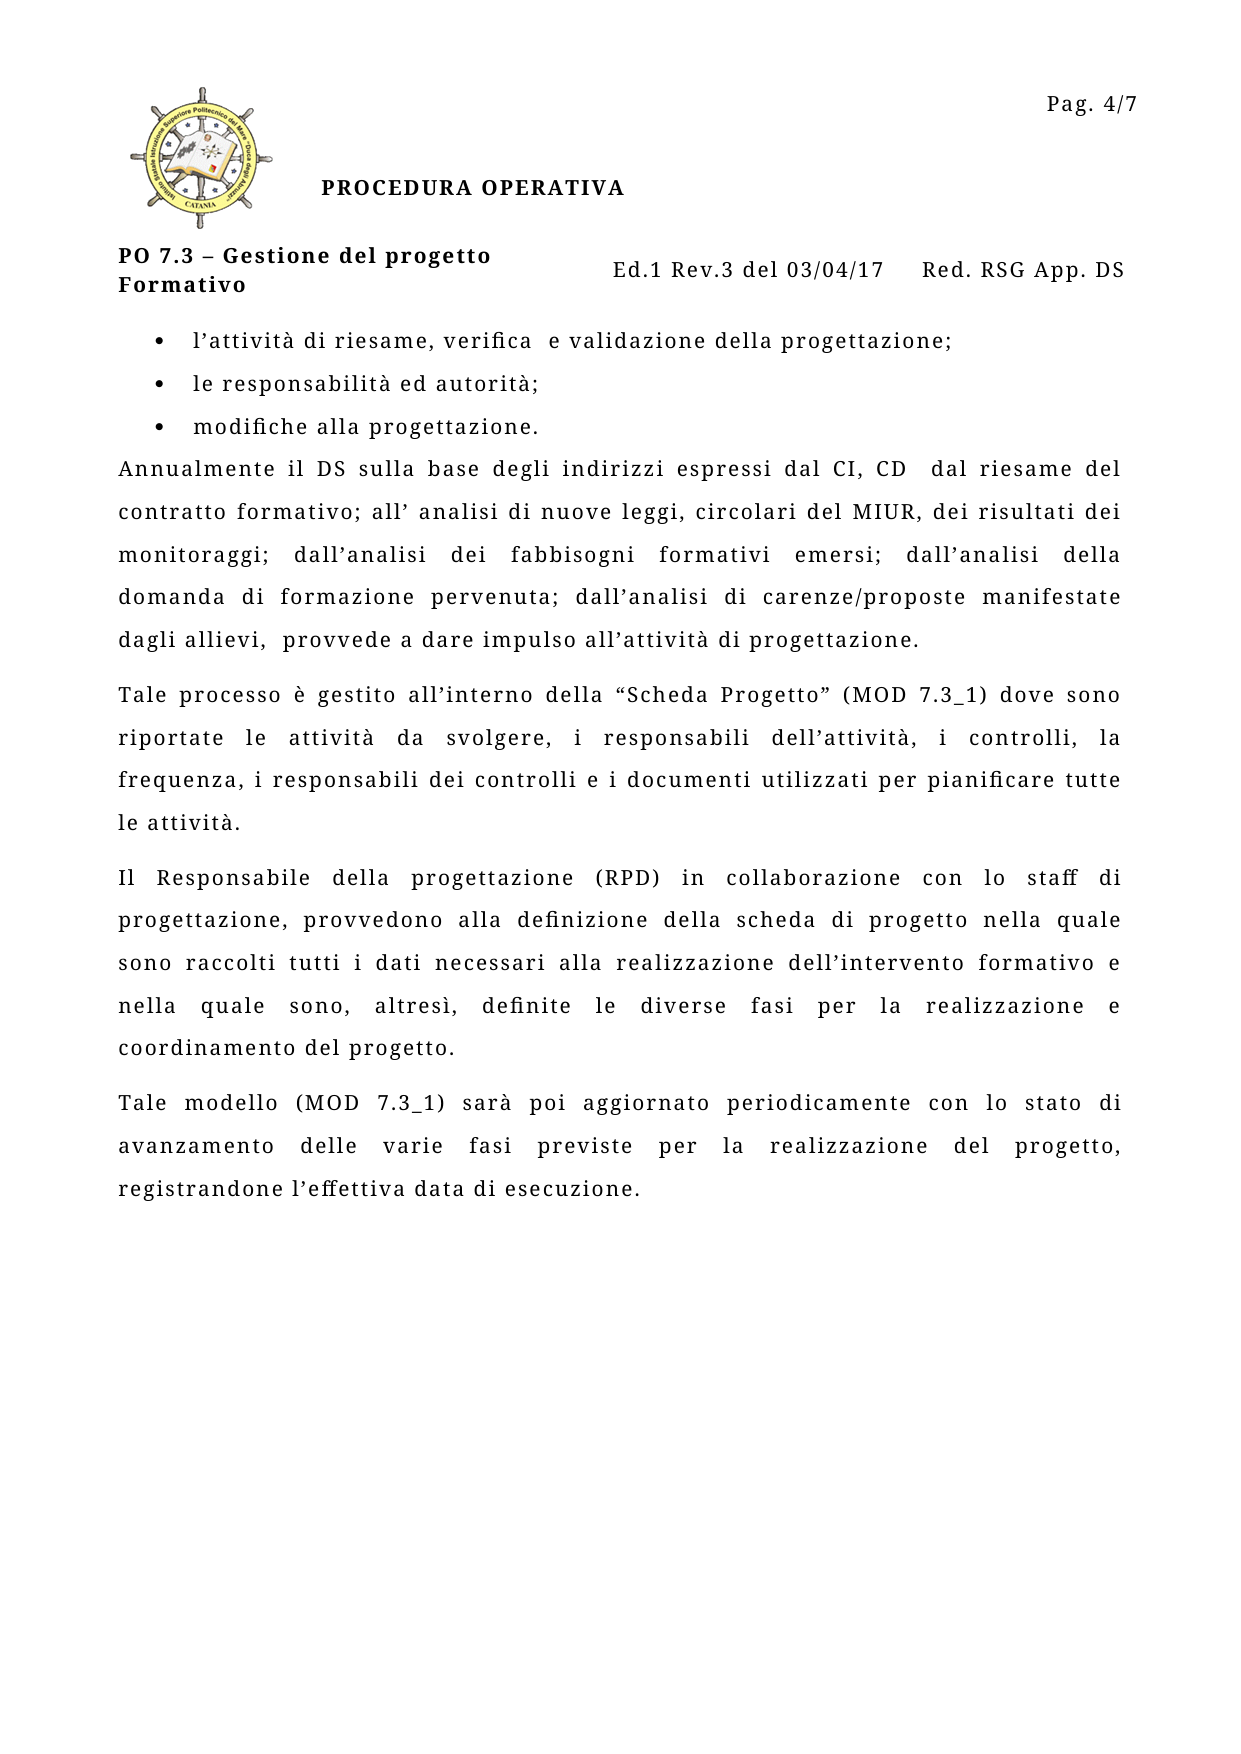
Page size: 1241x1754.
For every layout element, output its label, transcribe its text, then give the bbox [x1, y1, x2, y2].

text Tale modello (MOD 7.3_1) sarà poi aggiornato periodicamente con lo stato di avanzamento delle varie fasi previste per la realizzazione del progetto, registrandone l’effettiva data di esecuzione. [118, 1088, 1122, 1202]
text Tale processo è gestito all’interno della “Scheda Progetto” (MOD 7.3_1) dove sono riportate le attività da svolgere, i responsabili dell’attività, i controlli, la frequenza, i responsabili dei controlli e i documenti utilizzati per pianificare tutte le attività. [118, 680, 1122, 836]
list l’attività di riesame, verifica e validazione della progettazione; [156, 327, 1122, 355]
picture [118, 73, 284, 242]
list modifiche alla progettazione. [156, 412, 1122, 440]
text Il Responsabile della progettazione (RPD) in collaborazione con lo staff di progettazione, provvedono alla definizione della scheda di progetto nella quale sono raccolti tutti i dati necessari alla realizzazione dell’intervento formativo e nella quale sono, altresì, definite le diverse fasi per la realizzazione e coordinamento del progetto. [118, 863, 1122, 1062]
list le responsabilità ed autorità; [156, 369, 1122, 398]
text Annualmente il DS sulla base degli indirizzi espressi dal CI, CD dal riesame del contratto formativo; all’ analisi di nuove leggi, circolari del MIUR, dei risultati dei monitoraggi; dall’analisi dei fabbisogni formativi emersi; dall’analisi della domanda di formazione pervenuta; dall’analisi di carenze/proposte manifestate dagli allievi, provvede a dare impulso all’attività di progettazione. [118, 454, 1122, 653]
